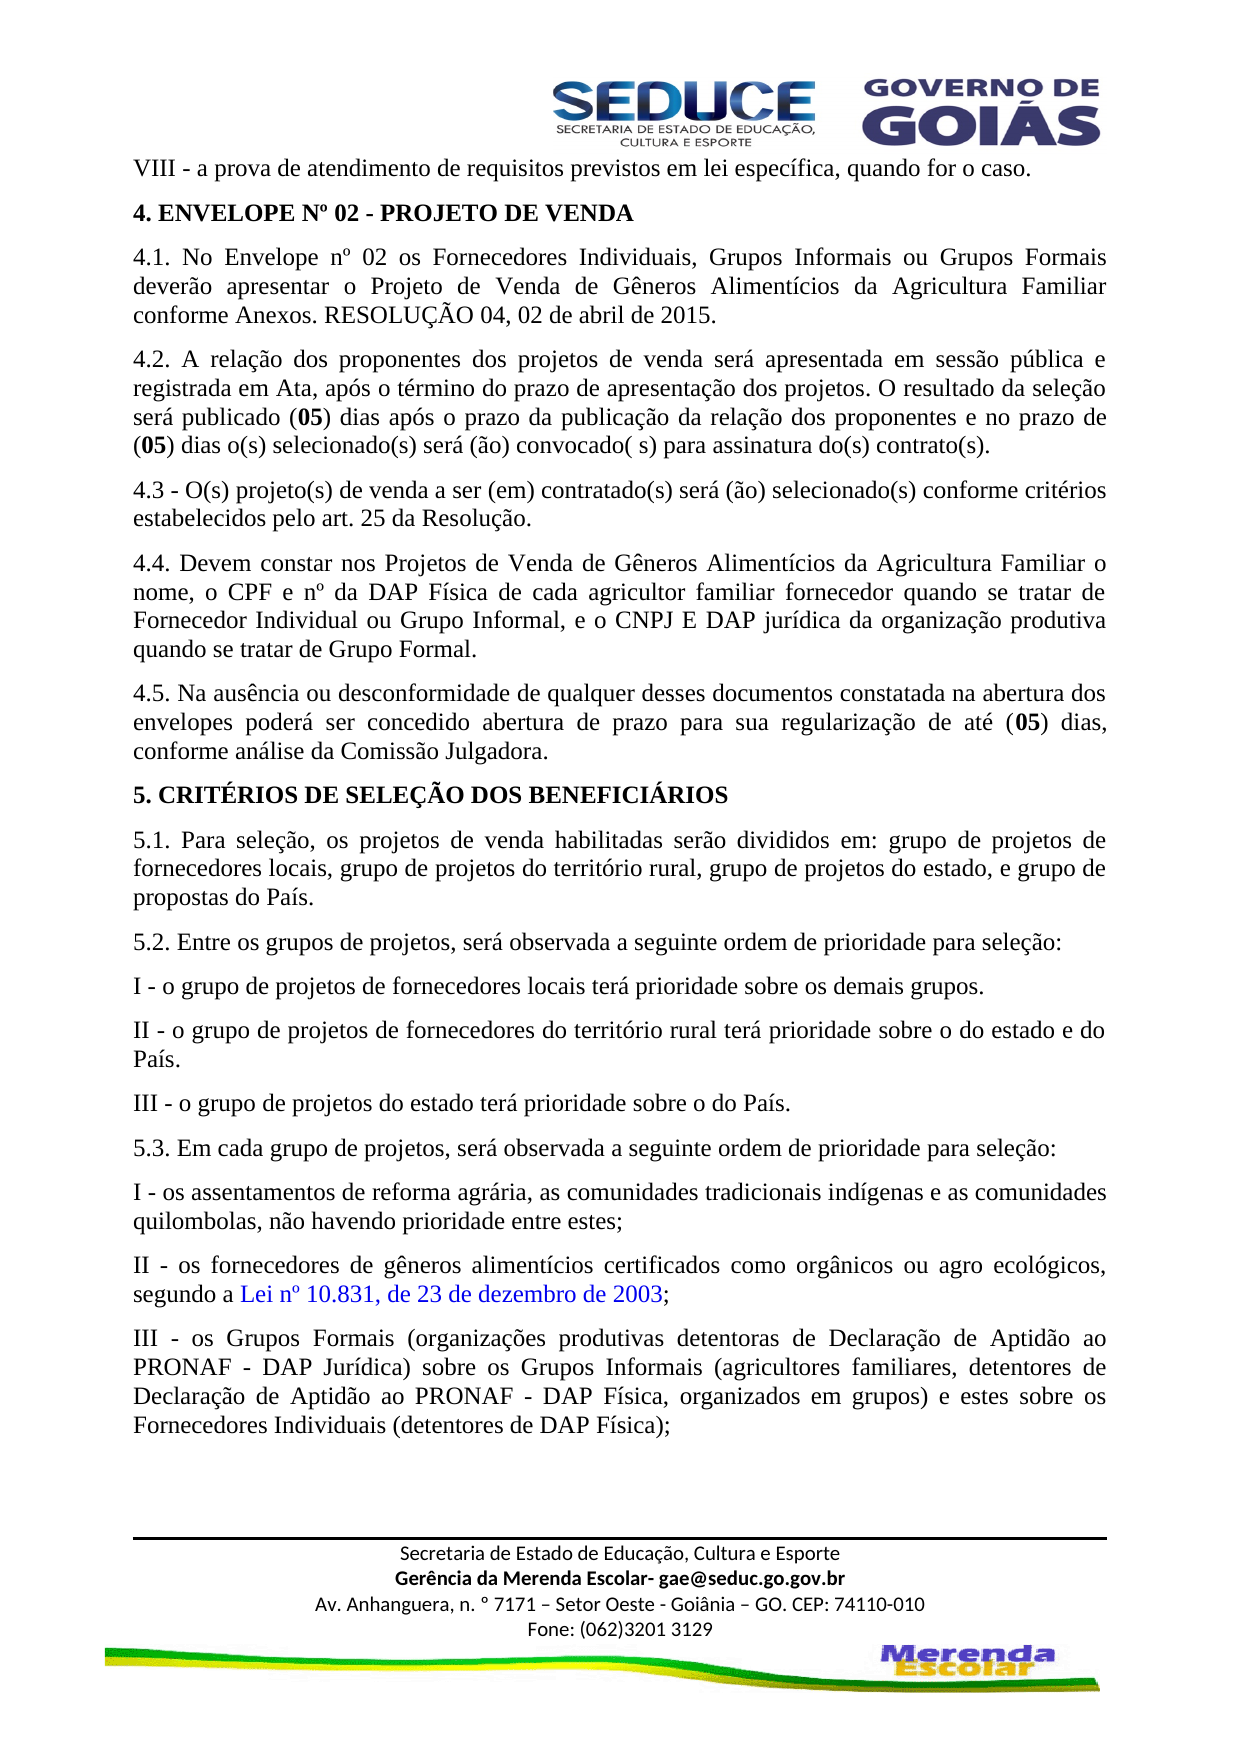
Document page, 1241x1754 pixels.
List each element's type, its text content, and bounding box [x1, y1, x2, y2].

text II - o grupo de projetos de fornecedores do território rural terá prioridade sobre o do estado e do País. [133, 1015, 1107, 1073]
text I - o grupo de projetos de fornecedores locais terá prioridade sobre os demais grupos. [133, 971, 1107, 1000]
text 4. ENVELOPE Nº 02 - PROJETO DE VENDA [133, 198, 1107, 227]
text II - os fornecedores de gêneros alimentícios certificados como orgânicos ou agro ecológicos, segundo a Lei nº 10.831, de 23 de dezembro de 2003; [133, 1250, 1107, 1308]
text 5. CRITÉRIOS DE SELEÇÃO DOS BENEFICIÁRIOS [133, 780, 1107, 809]
text 4.3 - O(s) projeto(s) de venda a ser (em) contratado(s) será (ão) selecionado(s) conforme critérios estabelecidos pelo art. 25 da Resolução. [133, 475, 1107, 532]
picture [552, 73, 1108, 154]
text 4.1. No Envelope nº 02 os Fornecedores Individuais, Grupos Informais ou Grupos Formais deverão apresentar o Projeto de Venda de Gêneros Alimentícios da Agricultura Familiar conforme Anexos. RESOLUÇÃO 04, 02 de abril de 2015. [133, 242, 1107, 328]
text 5.1. Para seleção, os projetos de venda habilitadas serão divididos em: grupo de projetos de fornecedores locais, grupo de projetos do território rural, grupo de projetos do estado, e grupo de propostas do País. [133, 825, 1107, 911]
text III - o grupo de projetos do estado terá prioridade sobre o do País. [133, 1088, 1107, 1117]
text VIII - a prova de atendimento de requisitos previstos em lei específica, quando for o caso. [133, 153, 1107, 182]
text III - os Grupos Formais (organizações produtivas detentoras de Declaração de Aptidão ao PRONAF - DAP Jurídica) sobre os Grupos Informais (agricultores familiares, detentores de Declaração de Aptidão ao PRONAF - DAP Física, organizados em grupos) e estes sobre os Fornecedores Individuais (detentores de DAP Física); [133, 1323, 1107, 1438]
text I - os assentamentos de reforma agrária, as comunidades tradicionais indígenas e as comunidades quilombolas, não havendo prioridade entre estes; [133, 1177, 1107, 1235]
text 4.5. Na ausência ou desconformidade de qualquer desses documentos constatada na abertura dos envelopes poderá ser concedido abertura de prazo para sua regularização de até (05) dias, conforme análise da Comissão Julgadora. [133, 678, 1107, 765]
text 4.4. Devem constar nos Projetos de Venda de Gêneros Alimentícios da Agricultura Familiar o nome, o CPF e nº da DAP Física de cada agricultor familiar fornecedor quando se tratar de Fornecedor Individual ou Grupo Informal, e o CNPJ E DAP jurídica da organização produtiva quando se tratar de Grupo Formal. [133, 548, 1107, 663]
text 5.2. Entre os grupos de projetos, será observada a seguinte ordem de prioridade para seleção: [133, 927, 1107, 955]
text 4.2. A relação dos proponentes dos projetos de venda será apresentada em sessão pública e registrada em Ata, após o término do prazo de apresentação dos projetos. O resultado da seleção será publicado (05) dias após o prazo da publicação da relação dos proponentes e no prazo de (05) dias o(s) selecionado(s) será (ão) convocado( s) para assinatura do(s) contrato(s). [133, 344, 1107, 459]
text 5.3. Em cada grupo de projetos, será observada a seguinte ordem de prioridade para seleção: [133, 1133, 1107, 1162]
